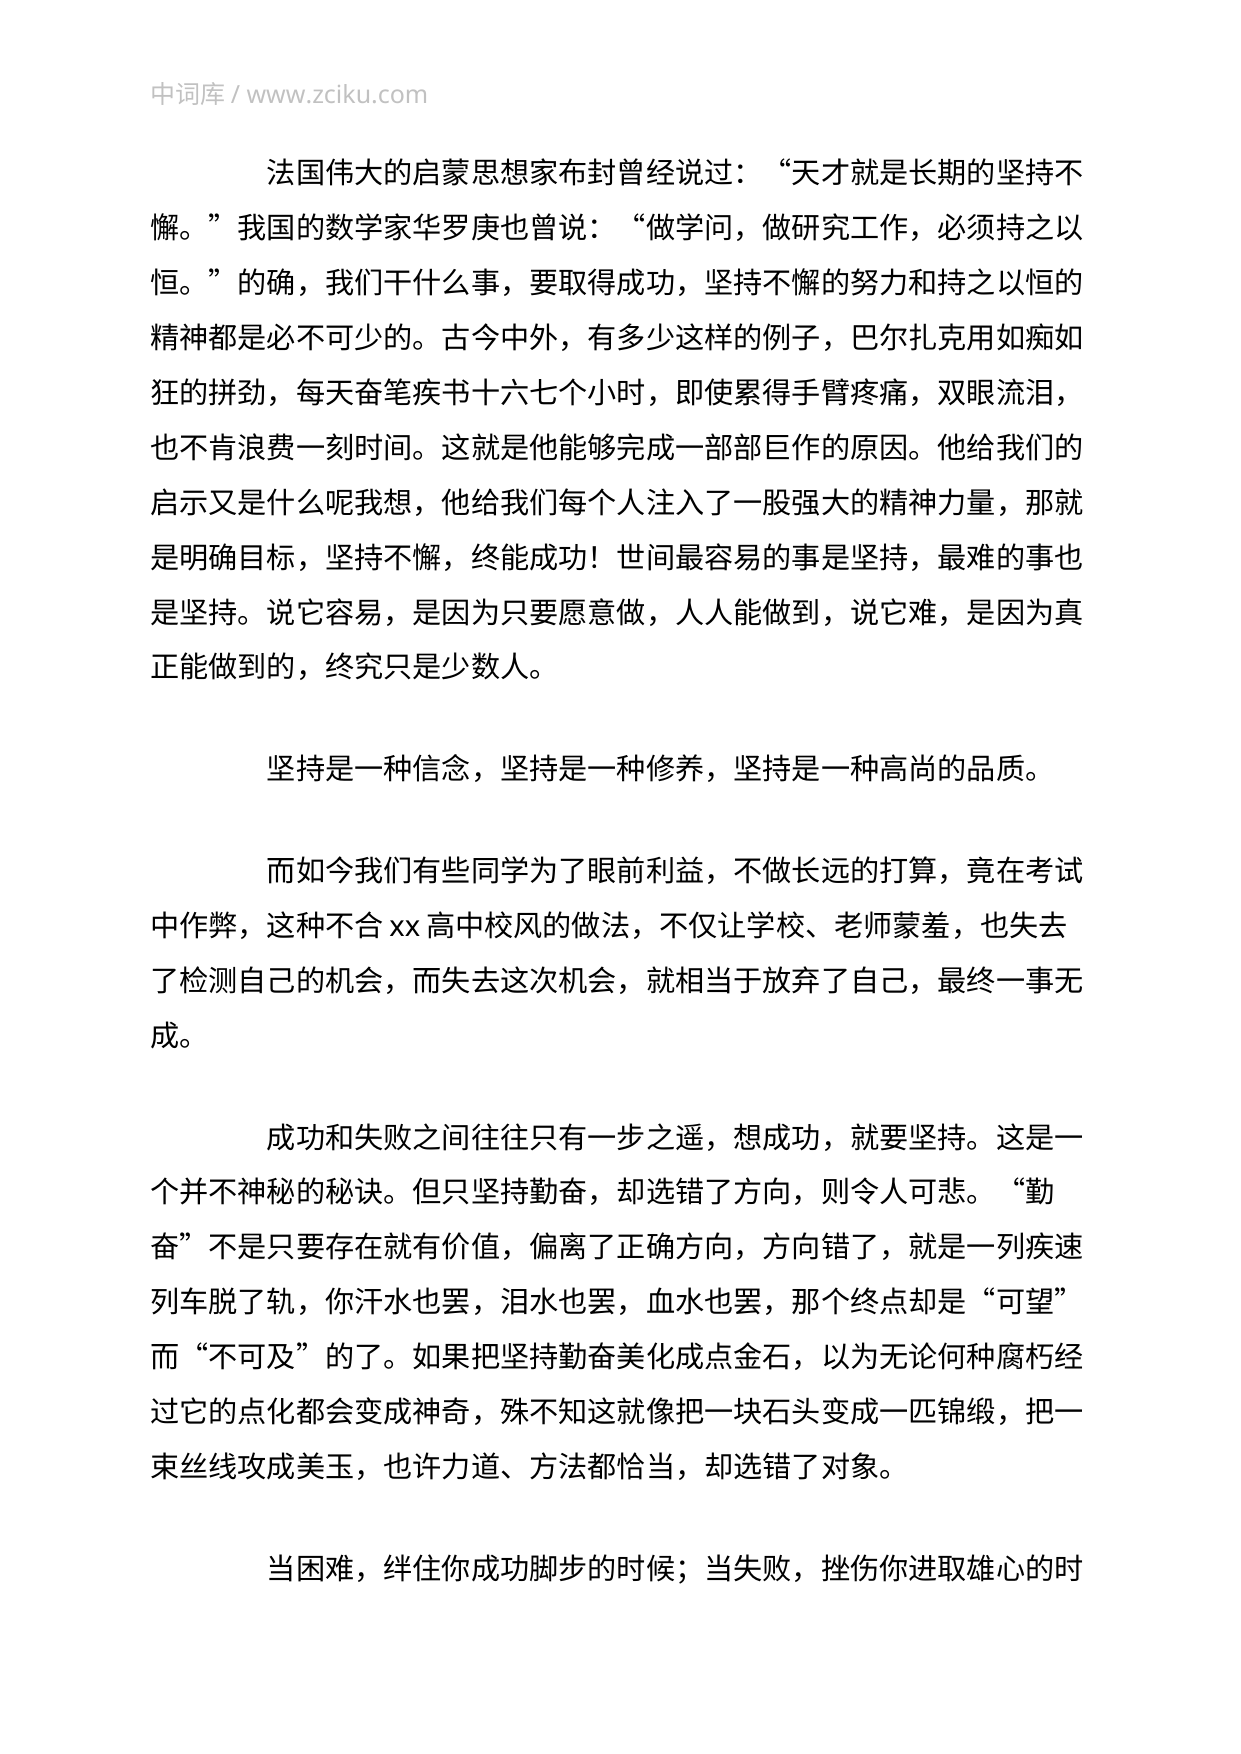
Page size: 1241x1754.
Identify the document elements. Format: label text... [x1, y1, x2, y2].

text 法国伟大的启蒙思想家布封曾经说过：“天才就是长期的坚持不懈。”我国的数学家华罗庚也曾说：“做学问，做研究工作，必须持之以恒。”的确，我们干什么事，要取得成功，坚持不懈的努力和持之以恒的精神都是必不可少的。古今中外，有多少这样的例子，巴尔扎克用如痴如狂的拼劲，每天奋笔疾书十六七个小时，即使累得手臂疼痛，双眼流泪，也不肯浪费一刻时间。这就是他能够完成一部部巨作的原因。他给我们的启示又是什么呢我想，他给我们每个人注入了一股强大的精神力量，那就是明确目标，坚持不懈，终能成功！世间最容易的事是坚持，最难的事也是坚持。说它容易，是因为只要愿意做，人人能做到，说它难，是因为真正能做到的，终究只是少数人。 [150, 150, 1090, 686]
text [150, 1545, 1090, 1588]
text 坚持是一种信念，坚持是一种修养，坚持是一种高尚的品质。 [150, 746, 1090, 788]
text 而如今我们有些同学为了眼前利益，不做长远的打算，竟在考试中作弊，这种不合xx高中校风的做法，不仅让学校、老师蒙羞，也失去了检测自己的机会，而失去这次机会，就相当于放弃了自己，最终一事无成。 [150, 848, 1090, 1055]
text 成功和失败之间往往只有一步之遥，想成功，就要坚持。这是一个并不神秘的秘诀。但只坚持勤奋，却选错了方向，则令人可悲。“勤奋”不是只要存在就有价值，偏离了正确方向，方向错了，就是一列疾速列车脱了轨，你汗水也罢，泪水也罢，血水也罢，那个终点却是“可望”而“不可及”的了。如果把坚持勤奋美化成点金石，以为无论何种腐朽经过它的点化都会变成神奇，殊不知这就像把一块石头变成一匹锦缎，把一束丝线攻成美玉，也许力道、方法都恰当，却选错了对象。 [150, 1114, 1090, 1486]
